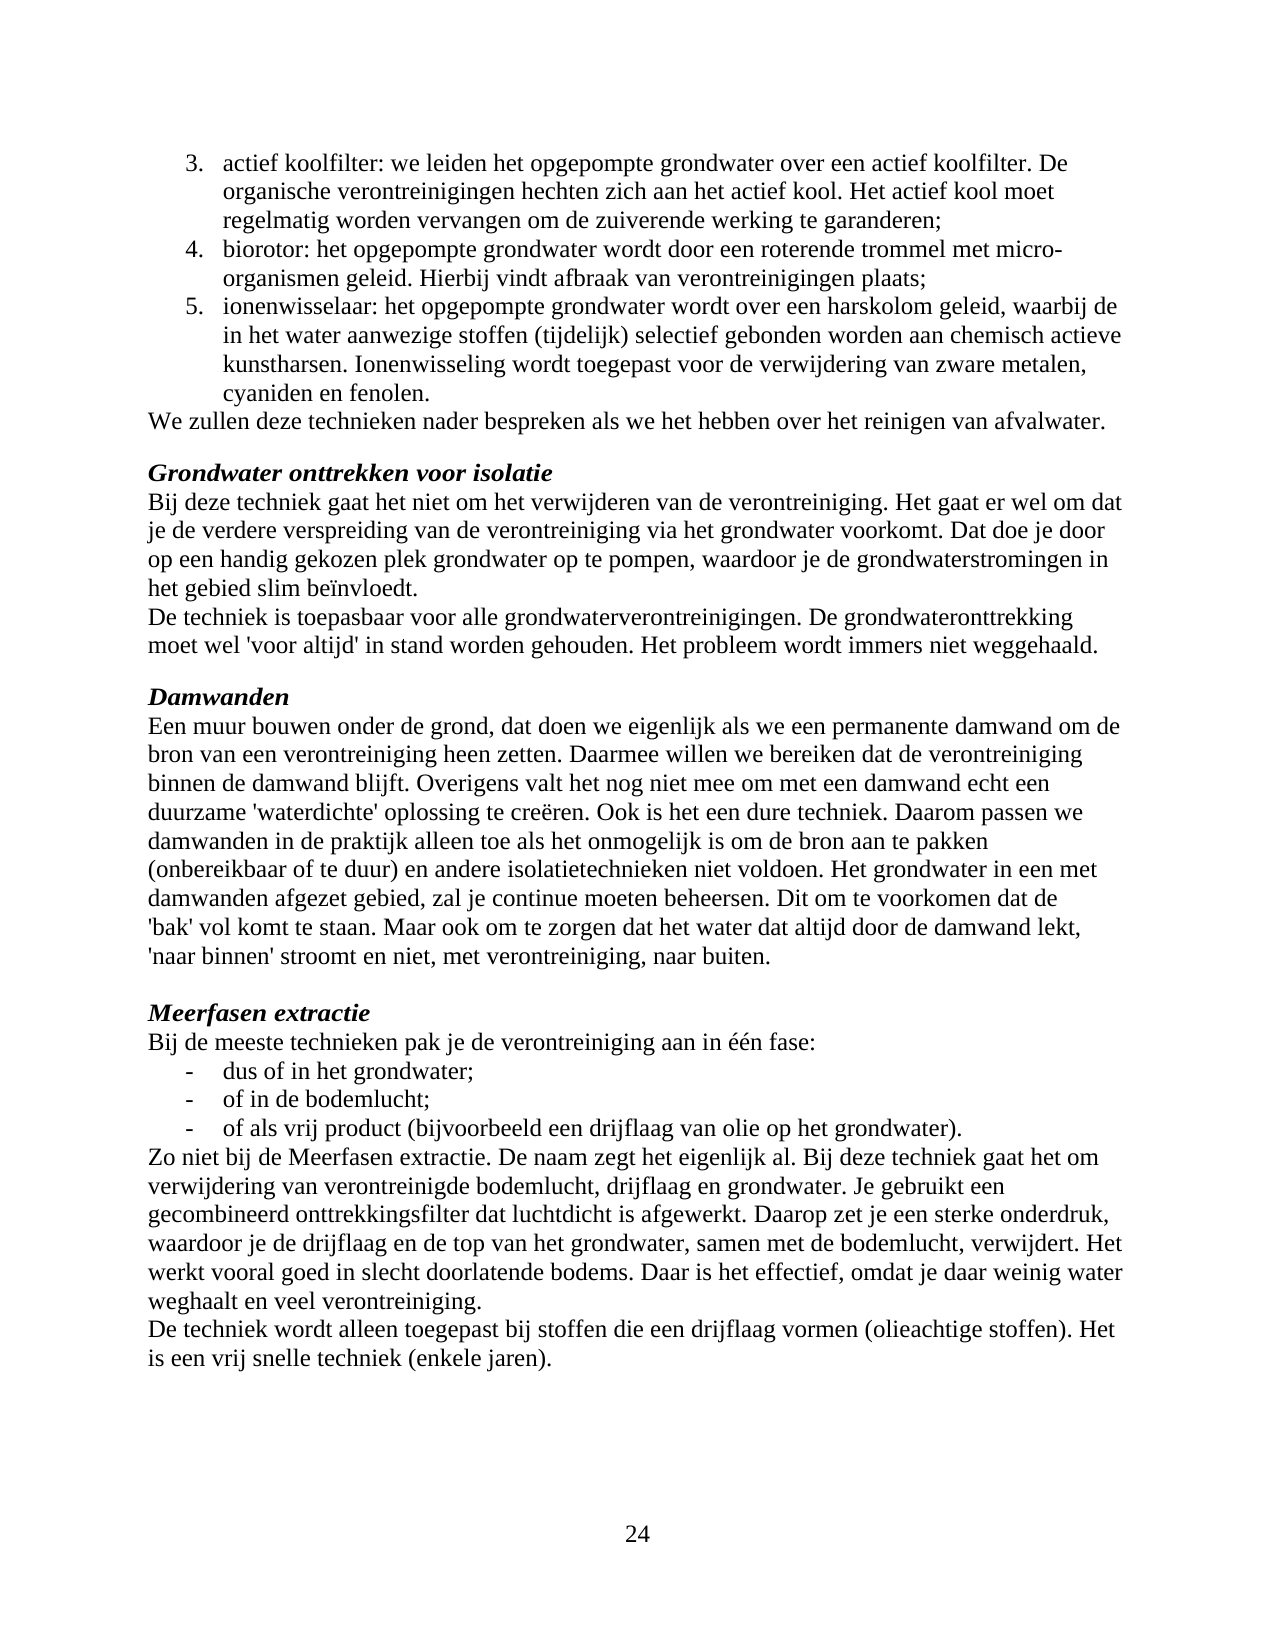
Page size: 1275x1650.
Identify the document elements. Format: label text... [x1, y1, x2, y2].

list of in de bodemlucht; [185, 1084, 1127, 1113]
list actief koolfilter: we leiden het opgepompte grondwater over een actief koolfilter. De organische verontreinigingen hechten zich aan het actief kool. Het actief kool moet regelmatig worden vervangen om de zuiverende werking te garanderen; [185, 148, 1127, 234]
text Bij deze techniek gaat het niet om het verwijderen van de verontreiniging. Het gaat er wel om dat je de verdere verspreiding van de verontreiniging via het grondwater voorkomt. Dat doe je door op een handig gekozen plek grondwater op te pompen, waardoor je de grondwaterstromingen in het gebied slim beïnvloedt. [148, 487, 1127, 602]
text Grondwater onttrekken voor isolatie [148, 458, 1127, 487]
list of als vrij product (bijvoorbeeld een drijflaag van olie op het grondwater). [185, 1113, 1127, 1142]
text De techniek is toepasbaar voor alle grondwaterverontreinigingen. De grondwateronttrekking moet wel 'voor altijd' in stand worden gehouden. Het probleem wordt immers niet weggehaald. [148, 602, 1127, 659]
text De techniek wordt alleen toegepast bij stoffen die een drijflaag vormen (olieachtige stoffen). Het is een vrij snelle techniek (enkele jaren). [148, 1314, 1127, 1372]
text Meerfasen extractie [148, 998, 1127, 1027]
list biorotor: het opgepompte grondwater wordt door een roterende trommel met micro-organismen geleid. Hierbij vindt afbraak van verontreinigingen plaats; [185, 234, 1127, 291]
text We zullen deze technieken nader bespreken als we het hebben over het reinigen van afvalwater. [148, 406, 1127, 435]
text Damwanden [148, 682, 1127, 711]
list ionenwisselaar: het opgepompte grondwater wordt over een harskolom geleid, waarbij de in het water aanwezige stoffen (tijdelijk) selectief gebonden worden aan chemisch actieve kunstharsen. Ionenwisseling wordt toegepast voor de verwijdering van zware metalen, cyaniden en fenolen. [185, 291, 1127, 406]
list dus of in het grondwater; [185, 1056, 1127, 1084]
text Zo niet bij de Meerfasen extractie. De naam zegt het eigenlijk al. Bij deze techniek gaat het om verwijdering van verontreinigde bodemlucht, drijflaag en grondwater. Je gebruikt een gecombineerd onttrekkingsfilter dat luchtdicht is afgewerkt. Daarop zet je een sterke onderdruk, waardoor je de drijflaag en de top van het grondwater, samen met de bodemlucht, verwijdert. Het werkt vooral goed in slecht doorlatende bodems. Daar is het effectief, omdat je daar weinig water weghaalt en veel verontreiniging. [148, 1142, 1127, 1314]
text Een muur bouwen onder de grond, dat doen we eigenlijk als we een permanente damwand om de bron van een verontreiniging heen zetten. Daarmee willen we bereiken dat de verontreiniging binnen de damwand blijft. Overigens valt het nog niet mee om met een damwand echt een duurzame 'waterdichte' oplossing te creëren. Ook is het een dure techniek. Daarom passen we damwanden in de praktijk alleen toe als het onmogelijk is om de bron aan te pakken (onbereikbaar of te duur) en andere isolatietechnieken niet voldoen. Het grondwater in een met damwanden afgezet gebied, zal je continue moeten beheersen. Dit om te voorkomen dat de 'bak' vol komt te staan. Maar ook om te zorgen dat het water dat altijd door de damwand lekt, 'naar binnen' stroomt en niet, met verontreiniging, naar buiten. [148, 711, 1127, 969]
text Bij de meeste technieken pak je de verontreiniging aan in één fase: [148, 1027, 1127, 1056]
